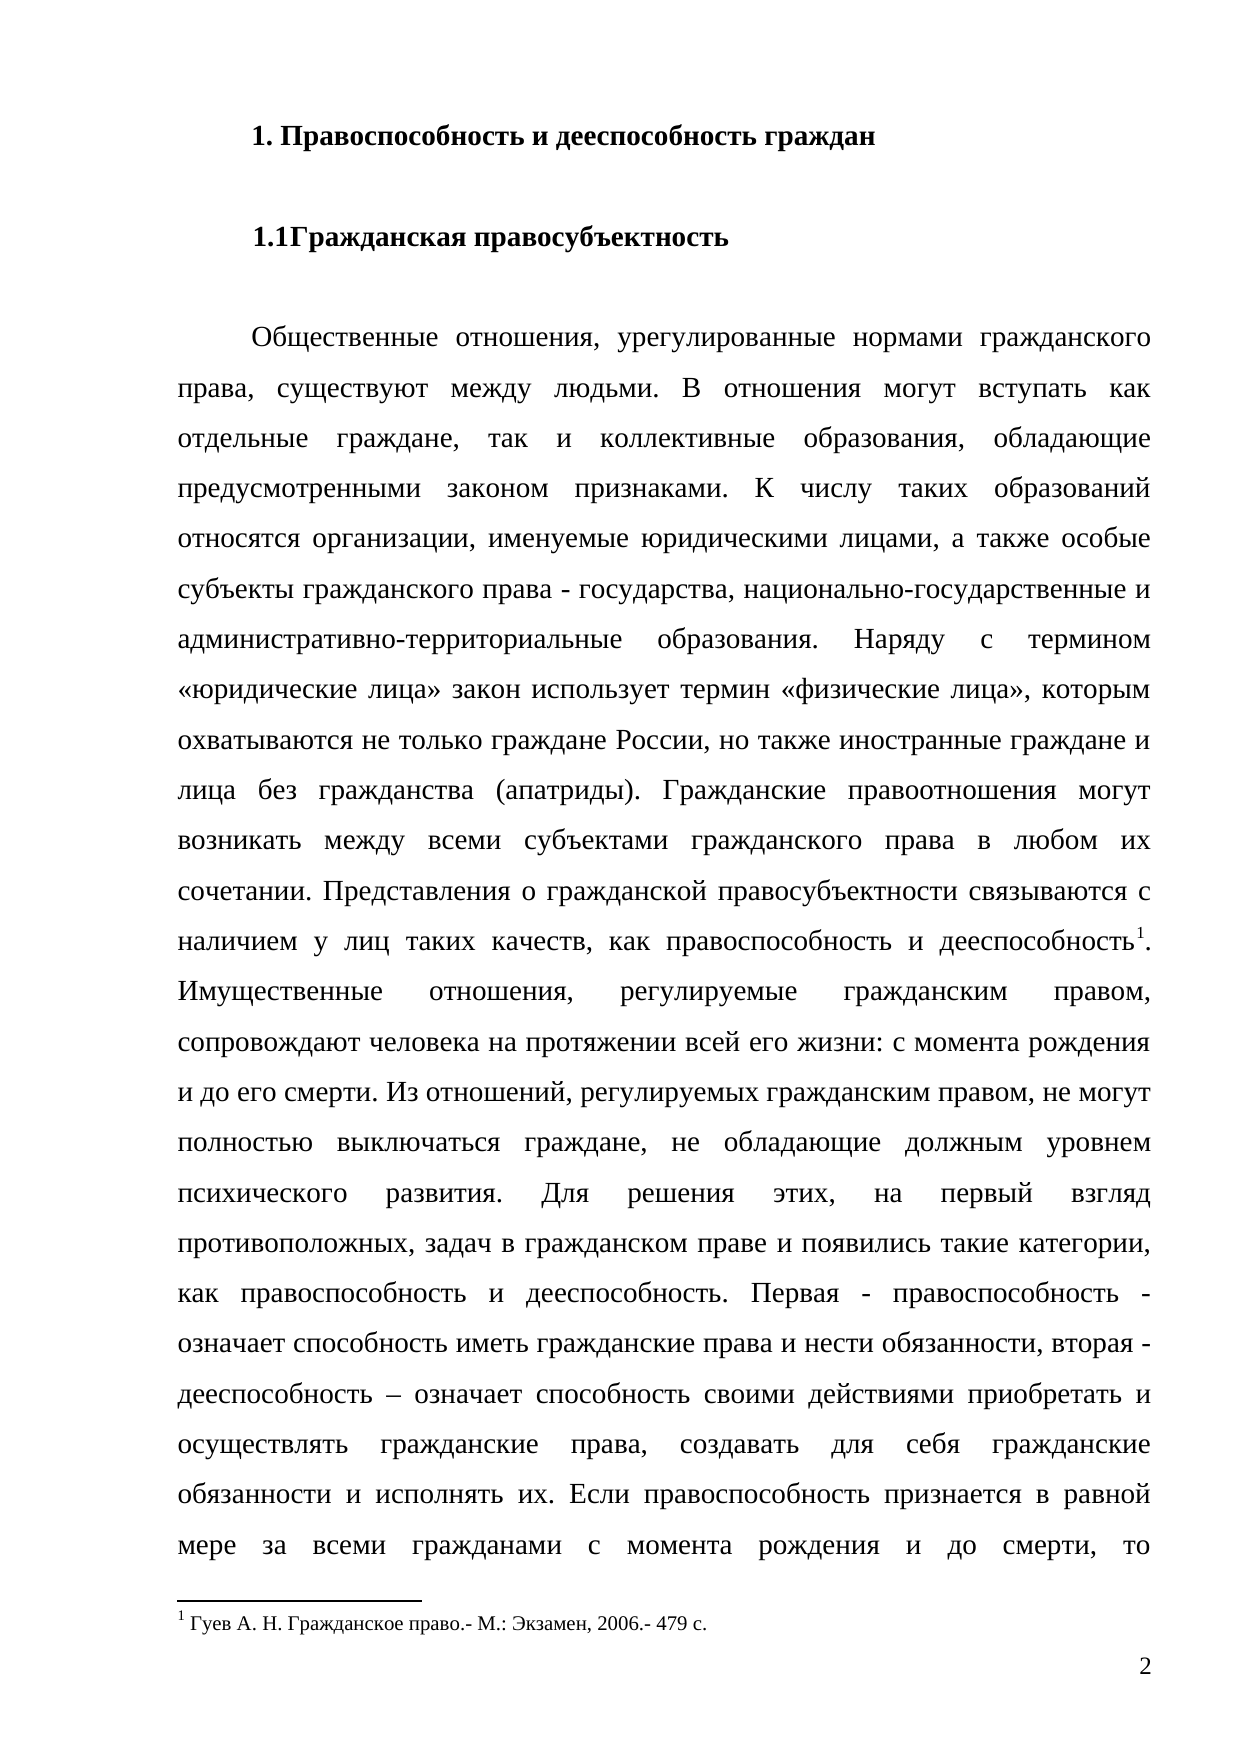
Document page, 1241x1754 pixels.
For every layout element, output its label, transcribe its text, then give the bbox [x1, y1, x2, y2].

text 1. Правоспособность и дееспособность граждан [177, 118, 1152, 152]
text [177, 319, 1152, 1560]
list Гражданская правосубъектность [177, 219, 1152, 252]
